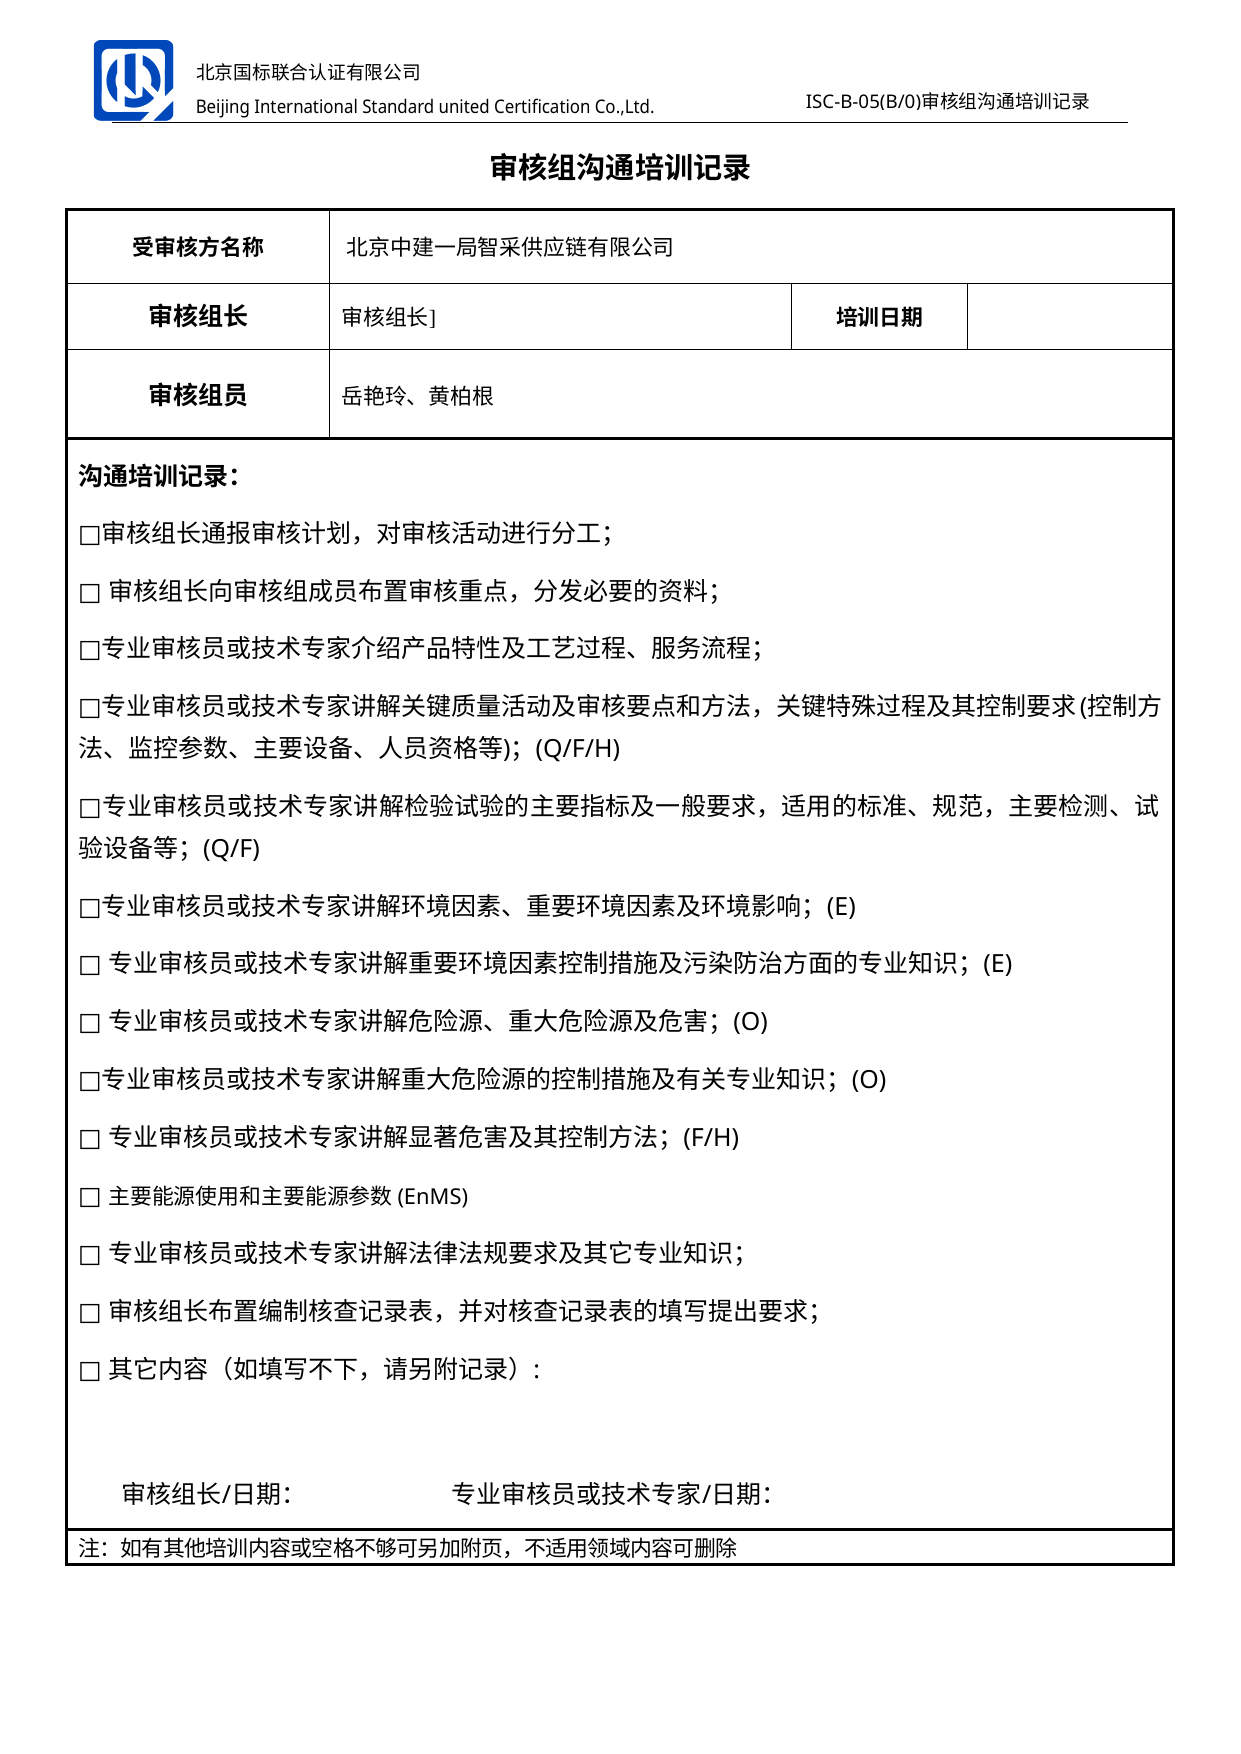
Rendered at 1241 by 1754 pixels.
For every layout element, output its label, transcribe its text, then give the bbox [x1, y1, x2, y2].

table_header 受审核方名称 [68, 211, 329, 282]
table_cell 注：如有其他培训内容或空格不够可另加附页，不适用领域内容可删除 [68, 1531, 1172, 1563]
text 审核组沟通培训记录 [112, 144, 1128, 186]
table_cell 审核组长 [68, 284, 329, 349]
table_cell 沟通培训记录： □审核组长通报审核计划，对审核活动进行分工； □ 审核组长向审核组成员布置审核重点，分发必要的资料； □专业审核员或技术专家介绍产品特性及工艺过程、服务流程； □专业审核员或技术专家讲解关键质量活动及审核要点和方法，关键特殊过程及其控制要求(控制方法、监控参数、主要设备、人员资格等)；(Q/F/H) □专业审核员或技术专家讲解检验试验的主要指标及一般要求，适用的标准、规范，主要检测、试验设备等；(Q/F) □专业审核员或技术专家讲解环境因素、重要环境因素及环境影响；(E) □ 专业审核员或技术专家讲解重要环境因素控制措施及污染防治方面的专业知识；(E) □ 专业审核员或技术专家讲解危险源、重大危险源及危害；(O) □专业审核员或技术专家讲解重大危险源的控制措施及有关专业知识；(O) □ 专业审核员或技术专家讲解显著危害及其控制方法；(F/H) □ 主要能源使用和主要能源参数 (EnMS) □ 专业审核员或技术专家讲解法律法规要求及其它专业知识； □ 审核组长布置编制核查记录表，并对核查记录表的填写提出要求； □ 其它内容（如填写不下，请另附记录）: 审核组长/日期： 专业审核员或技术专家/日期： [68, 440, 1172, 1528]
table_cell 岳艳玲、黄柏根 [330, 350, 1172, 437]
picture [93, 40, 174, 121]
table_cell 审核组长] [330, 284, 791, 349]
table_cell 培训日期 [792, 284, 967, 349]
table_cell 审核组员 [68, 350, 329, 437]
table_cell [968, 284, 1172, 349]
table_header 北京中建一局智采供应链有限公司 [330, 211, 1172, 282]
